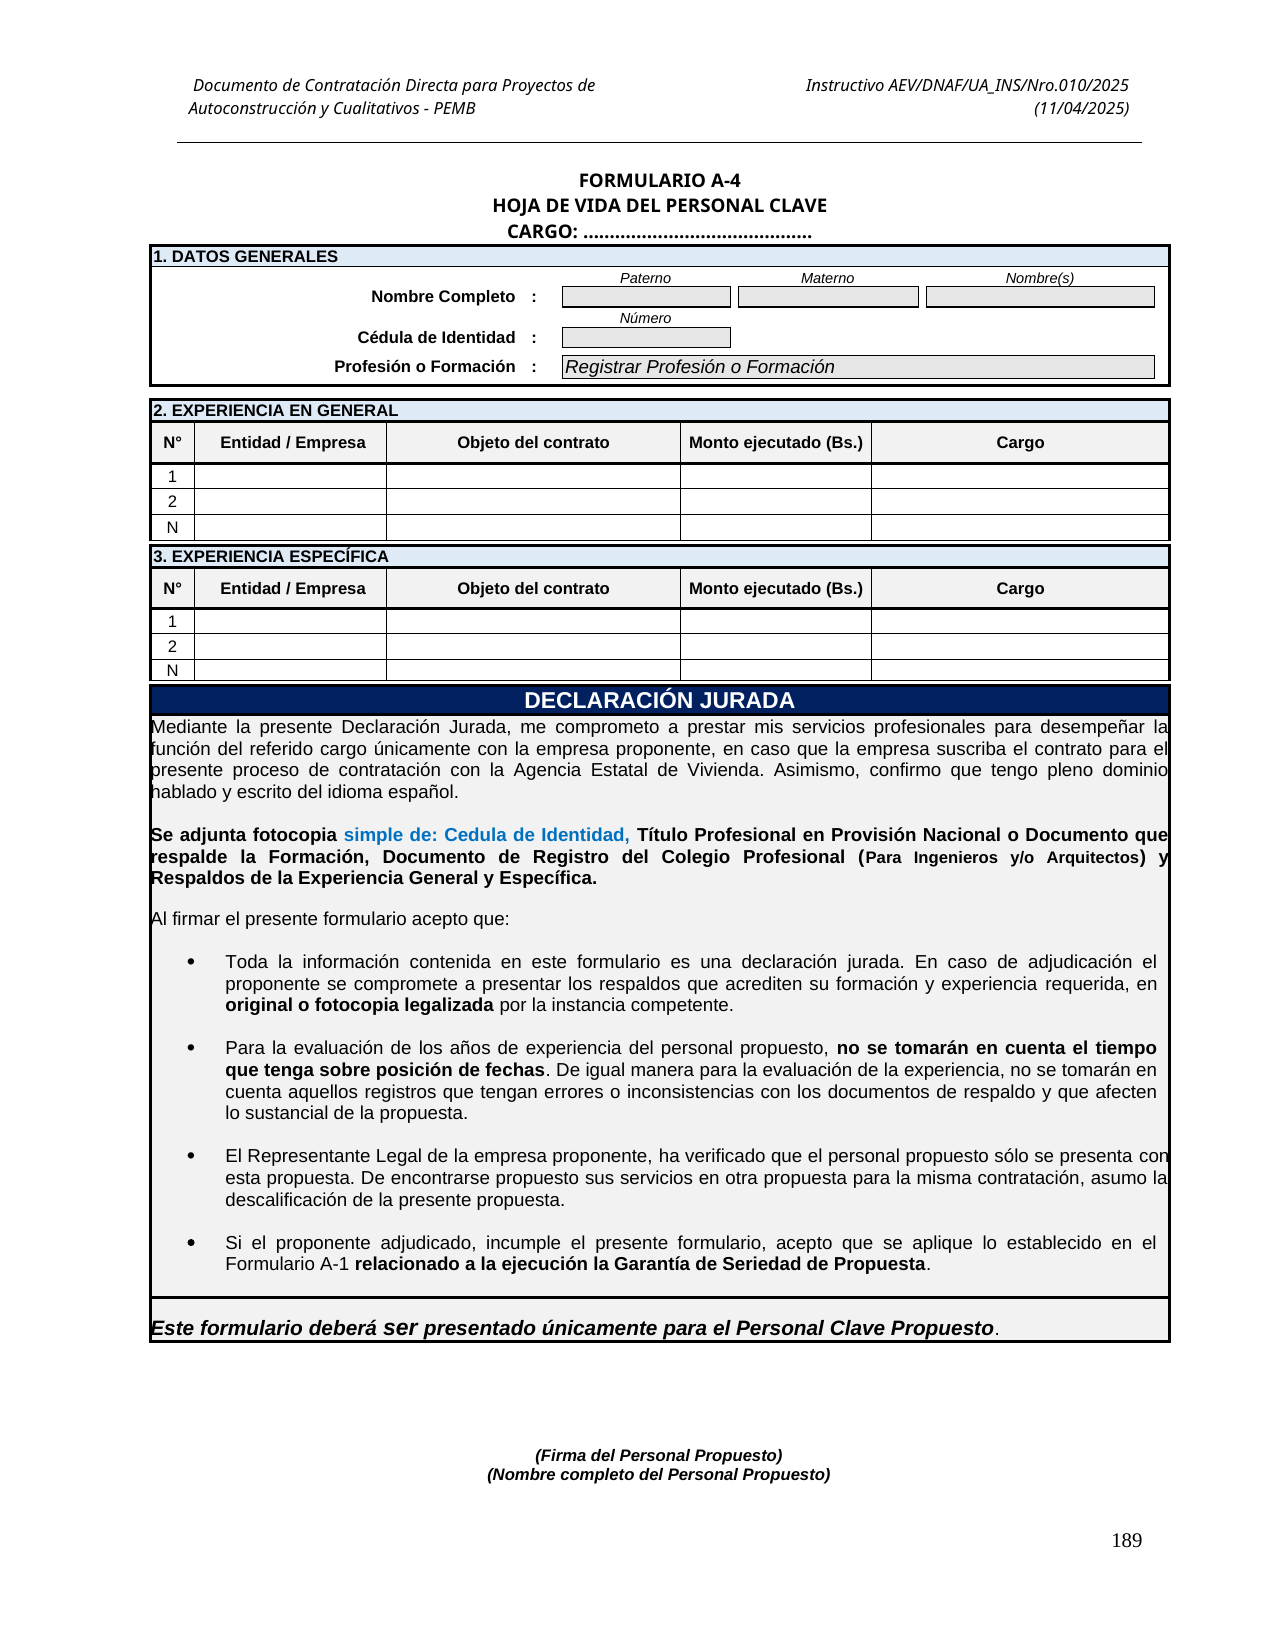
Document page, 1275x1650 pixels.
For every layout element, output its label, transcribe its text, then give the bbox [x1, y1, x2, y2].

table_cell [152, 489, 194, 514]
text FORMULARIO A-4 [177, 167, 1142, 193]
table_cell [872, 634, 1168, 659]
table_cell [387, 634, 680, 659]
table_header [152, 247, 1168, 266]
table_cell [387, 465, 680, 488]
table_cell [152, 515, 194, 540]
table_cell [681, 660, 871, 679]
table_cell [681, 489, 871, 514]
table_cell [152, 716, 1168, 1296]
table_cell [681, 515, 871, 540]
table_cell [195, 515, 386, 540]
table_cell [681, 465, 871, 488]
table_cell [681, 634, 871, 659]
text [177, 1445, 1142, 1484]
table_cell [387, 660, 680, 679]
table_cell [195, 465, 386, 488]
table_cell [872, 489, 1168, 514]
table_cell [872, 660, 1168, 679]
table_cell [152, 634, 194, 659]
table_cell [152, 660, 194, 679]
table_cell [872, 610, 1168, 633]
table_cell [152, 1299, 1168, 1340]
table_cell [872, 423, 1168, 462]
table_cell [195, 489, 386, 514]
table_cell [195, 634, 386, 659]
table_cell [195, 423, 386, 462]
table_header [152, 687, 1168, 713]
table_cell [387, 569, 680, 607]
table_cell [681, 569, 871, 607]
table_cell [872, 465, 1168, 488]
text HOJA DE VIDA DEL PERSONAL CLAVE [177, 193, 1142, 218]
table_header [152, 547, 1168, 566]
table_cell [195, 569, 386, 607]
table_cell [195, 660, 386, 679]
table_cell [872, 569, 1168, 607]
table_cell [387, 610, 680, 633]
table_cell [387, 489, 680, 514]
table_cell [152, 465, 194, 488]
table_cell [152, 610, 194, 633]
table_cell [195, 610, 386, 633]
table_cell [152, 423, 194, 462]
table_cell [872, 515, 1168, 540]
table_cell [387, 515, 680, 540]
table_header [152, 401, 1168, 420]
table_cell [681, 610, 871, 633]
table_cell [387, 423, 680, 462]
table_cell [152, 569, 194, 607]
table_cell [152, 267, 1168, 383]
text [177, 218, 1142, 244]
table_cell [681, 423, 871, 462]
